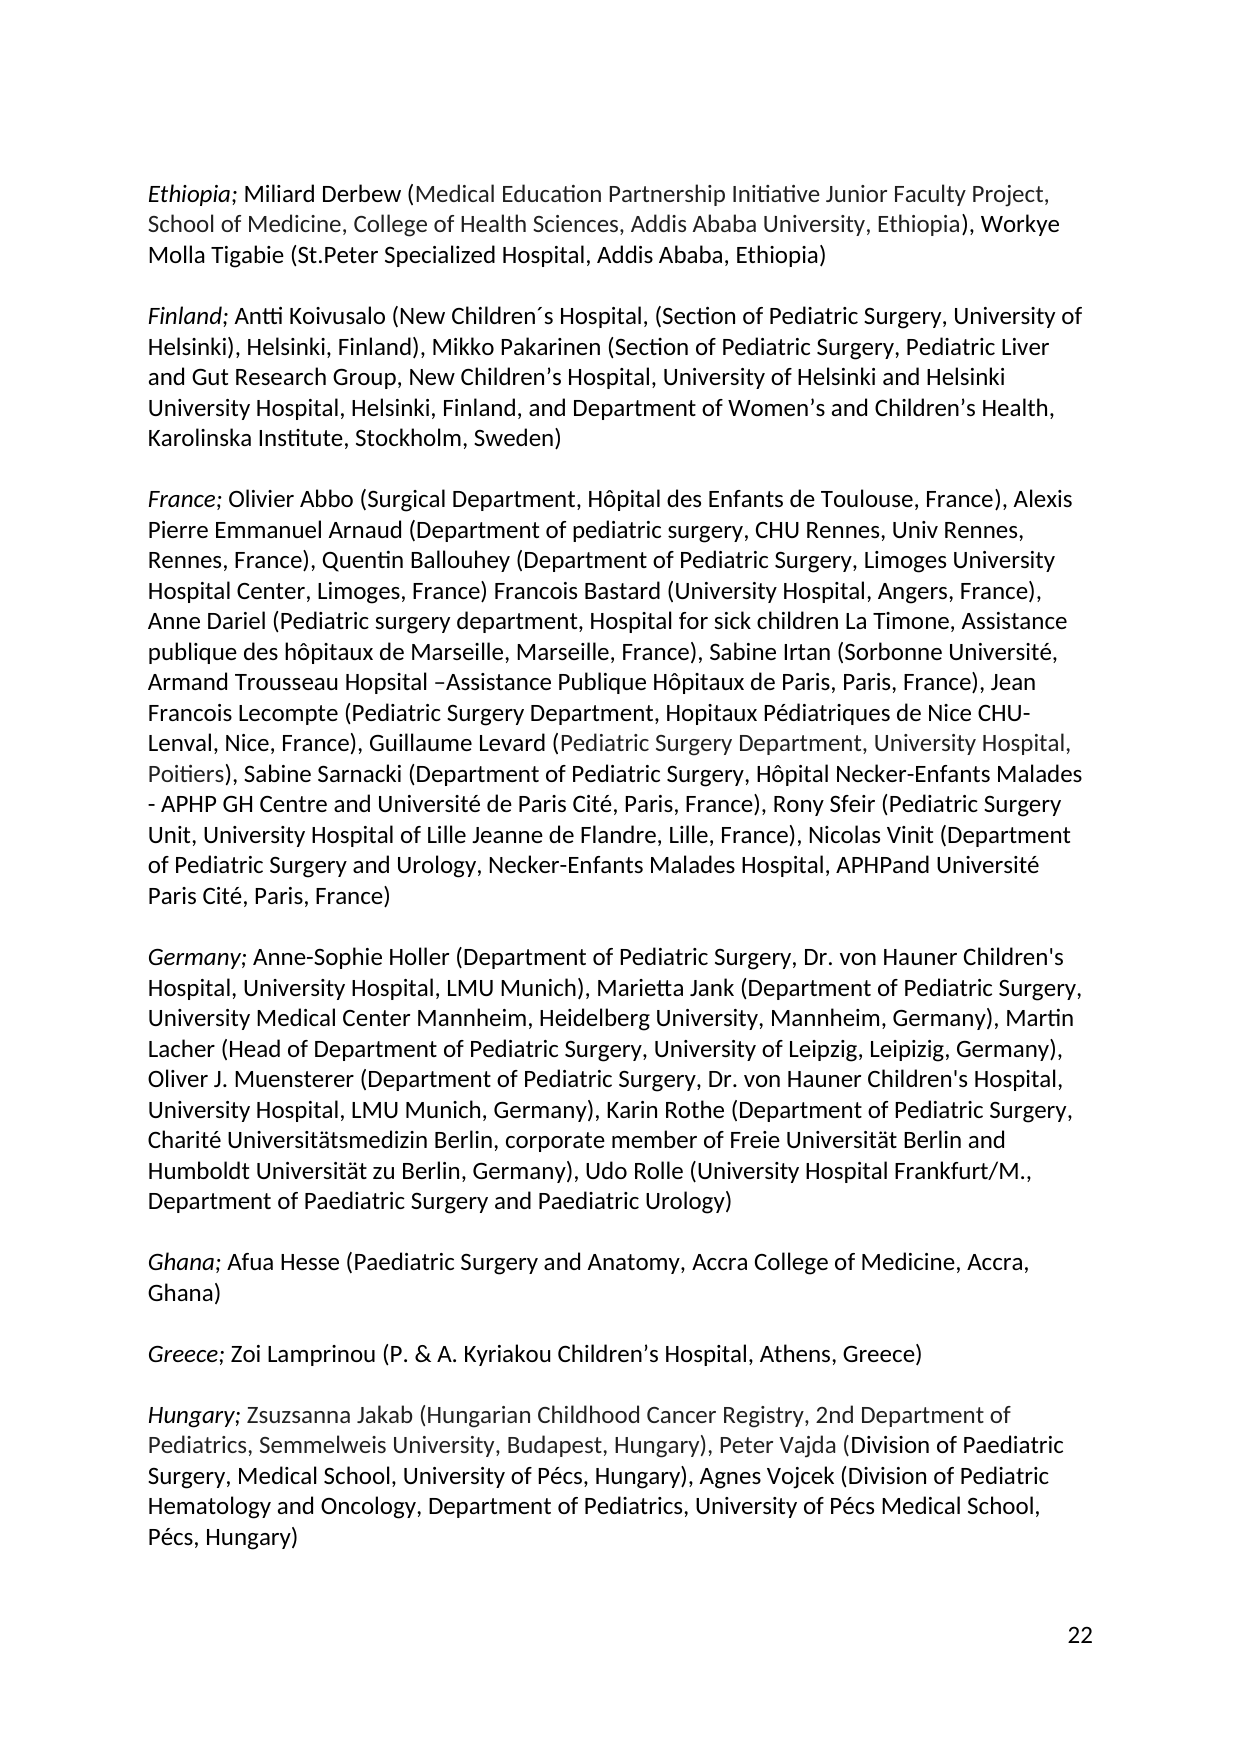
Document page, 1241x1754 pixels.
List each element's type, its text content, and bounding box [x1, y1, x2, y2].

text Ethiopia; Miliard Derbew (Medical Education Partnership Initiative Junior Faculty Project, School of Medicine, College of Health Sciences, Addis Ababa University, Ethiopia), Workye Molla Tigabie (St.Peter Specialized Hospital, Addis Ababa, Ethiopia) [148, 178, 1093, 270]
text Hungary; Zsuzsanna Jakab (Hungarian Childhood Cancer Registry, 2nd Department of Pediatrics, Semmelweis University, Budapest, Hungary), Peter Vajda (Division of Paediatric Surgery, Medical School, University of Pécs, Hungary), Agnes Vojcek (Division of Pediatric Hematology and Oncology, Department of Pediatrics, University of Pécs Medical School, Pécs, Hungary) [148, 1399, 1093, 1552]
text Ghana; Afua Hesse (Paediatric Surgery and Anatomy, Accra College of Medicine, Accra, Ghana) [148, 1246, 1093, 1307]
text Finland; Antti Koivusalo (New Children´s Hospital, (Section of Pediatric Surgery, University of Helsinki), Helsinki, Finland), Mikko Pakarinen (Section of Pediatric Surgery, Pediatric Liver and Gut Research Group, New Children’s Hospital, University of Helsinki and Helsinki University Hospital, Helsinki, Finland, and Department of Women’s and Children’s Health, Karolinska Institute, Stockholm, Sweden) [148, 300, 1093, 453]
text France; Olivier Abbo (Surgical Department, Hôpital des Enfants de Toulouse, France), Alexis Pierre Emmanuel Arnaud (Department of pediatric surgery, CHU Rennes, Univ Rennes, Rennes, France), Quentin Ballouhey (Department of Pediatric Surgery, Limoges University Hospital Center, Limoges, France) Francois Bastard (University Hospital, Angers, France), Anne Dariel (Pediatric surgery department, Hospital for sick children La Timone, Assistance publique des hôpitaux de Marseille, Marseille, France), Sabine Irtan (Sorbonne Université, Armand Trousseau Hopsital –Assistance Publique Hôpitaux de Paris, Paris, France), Jean Francois Lecompte (Pediatric Surgery Department, Hopitaux Pédiatriques de Nice CHU-Lenval, Nice, France), Guillaume Levard (Pediatric Surgery Department, University Hospital, Poitiers), Sabine Sarnacki (Department of Pediatric Surgery, Hôpital Necker-Enfants Malades - APHP GH Centre and Université de Paris Cité, Paris, France), Rony Sfeir (Pediatric Surgery Unit, University Hospital of Lille Jeanne de Flandre, Lille, France), Nicolas Vinit (Department of Pediatric Surgery and Urology, Necker-Enfants Malades Hospital, APHPand Université Paris Cité, Paris, France) [148, 483, 1093, 911]
text Greece; Zoi Lamprinou (P. & A. Kyriakou Children’s Hospital, Athens, Greece) [148, 1338, 1093, 1368]
text Germany; Anne-Sophie Holler (Department of Pediatric Surgery, Dr. von Hauner Children's Hospital, University Hospital, LMU Munich), Marietta Jank (Department of Pediatric Surgery, University Medical Center Mannheim, Heidelberg University, Mannheim, Germany), Martin Lacher (Head of Department of Pediatric Surgery, University of Leipzig, Leipizig, Germany), Oliver J. Muensterer (Department of Pediatric Surgery, Dr. von Hauner Children's Hospital, University Hospital, LMU Munich, Germany), Karin Rothe (Department of Pediatric Surgery, Charité Universitätsmedizin Berlin, corporate member of Freie Universität Berlin and Humboldt Universität zu Berlin, Germany), Udo Rolle (University Hospital Frankfurt/M., Department of Paediatric Surgery and Paediatric Urology) [148, 941, 1093, 1216]
